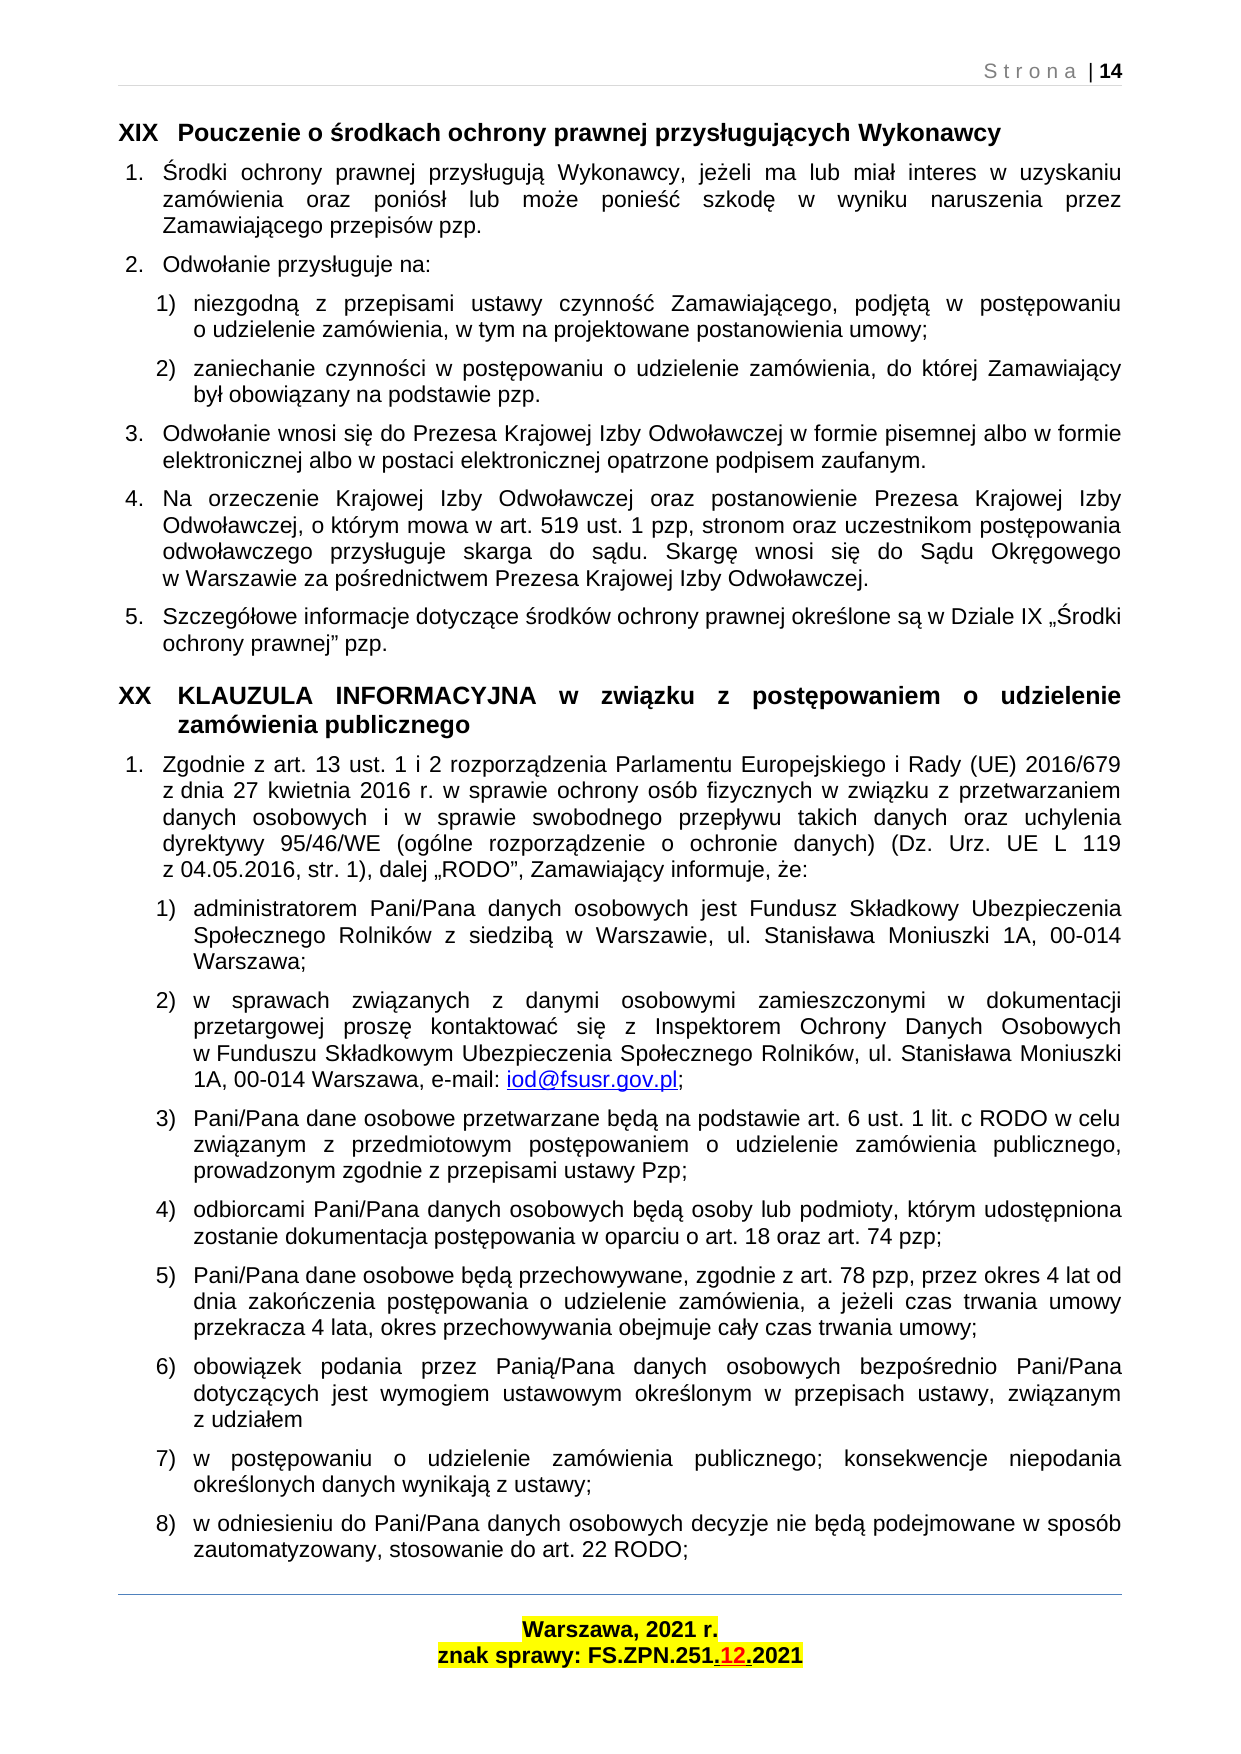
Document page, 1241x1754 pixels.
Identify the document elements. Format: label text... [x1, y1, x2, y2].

list Odwołanie przysługuje na: [125, 251, 1122, 277]
list Odwołanie wnosi się do Prezesa Krajowej Izby Odwoławczej w formie pisemnej albo w formie elektronicznej albo w postaci elektronicznej opatrzone podpisem zaufanym. [125, 420, 1122, 473]
list niezgodną z przepisami ustawy czynność Zamawiającego, podjętą w postępowaniu o udzielenie zamówienia, w tym na projektowane postanowienia umowy; [156, 290, 1122, 342]
list Na orzeczenie Krajowej Izby Odwoławczej oraz postanowienie Prezesa Krajowej Izby Odwoławczej, o którym mowa w art. 519 ust. 1 pzp, stronom oraz uczestnikom postępowania odwoławczego przysługuje skarga do sądu. Skargę wnosi się do Sądu Okręgowego w Warszawie za pośrednictwem Prezesa Krajowej Izby Odwoławczej. [125, 485, 1122, 591]
list w sprawach związanych z danymi osobowymi zamieszczonymi w dokumentacji przetargowej proszę kontaktować się z Inspektorem Ochrony Danych Osobowych w Funduszu Składkowym Ubezpieczenia Społecznego Rolników, ul. Stanisława Moniuszki 1A, 00-014 Warszawa, e-mail: iod@fsusr.gov.pl; [156, 987, 1122, 1092]
list w postępowaniu o udzielenie zamówienia publicznego; konsekwencje niepodania określonych danych wynikają z ustawy; [156, 1445, 1122, 1497]
subtitle KLAUZULA INFORMACYJNA w związku z postępowaniem o udzielenie zamówienia publicznego [118, 681, 1122, 738]
list odbiorcami Pani/Pana danych osobowych będą osoby lub podmioty, którym udostępniona zostanie dokumentacja postępowania w oparciu o art. 18 oraz art. 74 pzp; [156, 1196, 1122, 1249]
list Zgodnie z art. 13 ust. 1 i 2 rozporządzenia Parlamentu Europejskiego i Rady (UE) 2016/679 z dnia 27 kwietnia 2016 r. w sprawie ochrony osób fizycznych w związku z przetwarzaniem danych osobowych i w sprawie swobodnego przepływu takich danych oraz uchylenia dyrektywy 95/46/WE (ogólne rozporządzenie o ochronie danych) (Dz. Urz. UE L 119 z 04.05.2016, str. 1), dalej „RODO”, Zamawiający informuje, że: [125, 751, 1122, 883]
list Szczegółowe informacje dotyczące środków ochrony prawnej określone są w Dziale IX „Środki ochrony prawnej” pzp. [125, 603, 1122, 656]
list Środki ochrony prawnej przysługują Wykonawcy, jeżeli ma lub miał interes w uzyskaniu zamówienia oraz poniósł lub może ponieść szkodę w wyniku naruszenia przez Zamawiającego przepisów pzp. [125, 159, 1122, 238]
list Pani/Pana dane osobowe będą przechowywane, zgodnie z art. 78 pzp, przez okres 4 lat od dnia zakończenia postępowania o udzielenie zamówienia, a jeżeli czas trwania umowy przekracza 4 lata, okres przechowywania obejmuje cały czas trwania umowy; [156, 1262, 1122, 1341]
list zaniechanie czynności w postępowaniu o udzielenie zamówienia, do której Zamawiający był obowiązany na podstawie pzp. [156, 355, 1122, 408]
list administratorem Pani/Pana danych osobowych jest Fundusz Składkowy Ubezpieczenia Społecznego Rolników z siedzibą w Warszawie, ul. Stanisława Moniuszki 1A, 00-014 Warszawa; [156, 895, 1122, 974]
list Pani/Pana dane osobowe przetwarzane będą na podstawie art. 6 ust. 1 lit. c RODO w celu związanym z przedmiotowym postępowaniem o udzielenie zamówienia publicznego, prowadzonym zgodnie z przepisami ustawy Pzp; [156, 1105, 1122, 1184]
subtitle Pouczenie o środkach ochrony prawnej przysługujących Wykonawcy [118, 118, 1122, 147]
list obowiązek podania przez Panią/Pana danych osobowych bezpośrednio Pani/Pana dotyczących jest wymogiem ustawowym określonym w przepisach ustawy, związanym z udziałem [156, 1353, 1122, 1432]
list w odniesieniu do Pani/Pana danych osobowych decyzje nie będą podejmowane w sposób zautomatyzowany, stosowanie do art. 22 RODO; [156, 1510, 1122, 1563]
